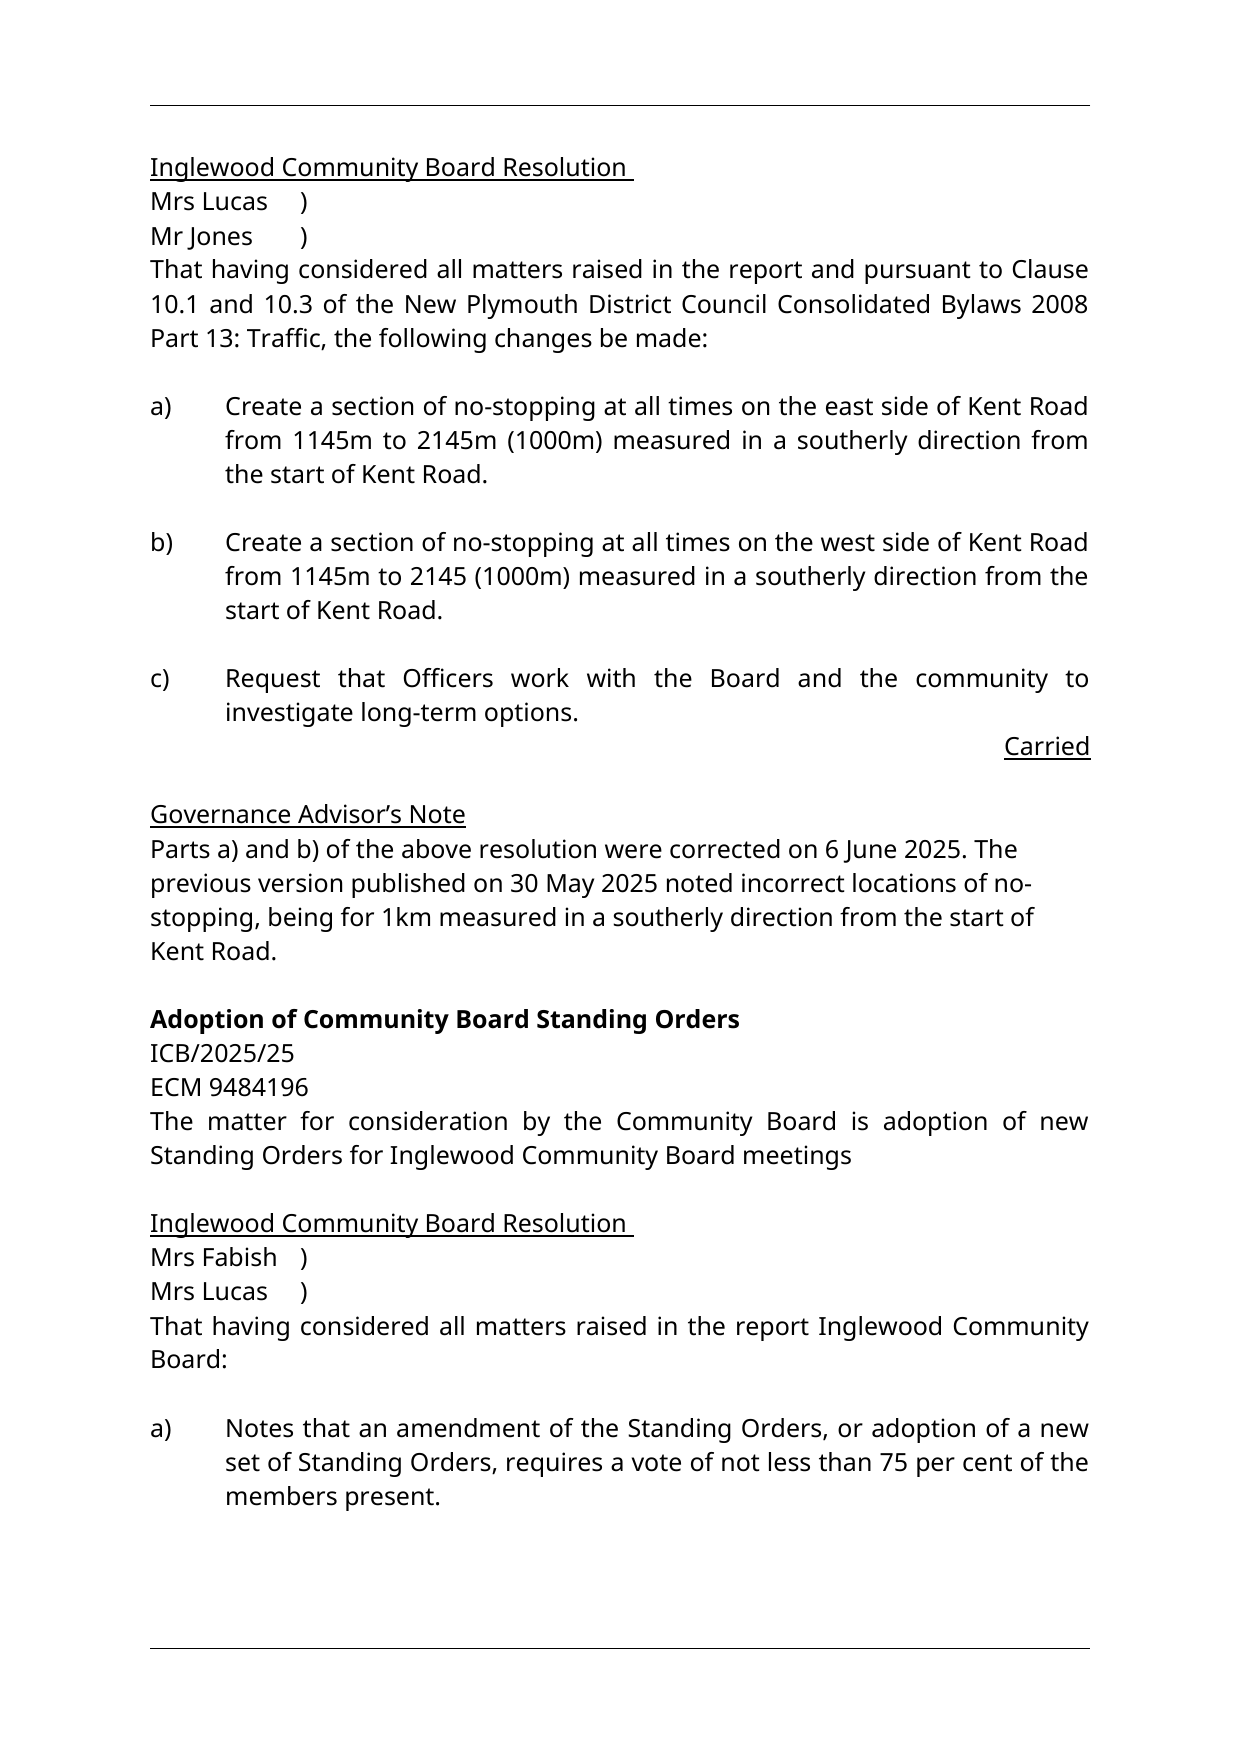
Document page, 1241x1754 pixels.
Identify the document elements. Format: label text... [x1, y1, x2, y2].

text Parts a) and b) of the above resolution were corrected on 6 June 2025. The previous version published on 30 May 2025 noted incorrect locations of no-stopping, being for 1km measured in a southerly direction from the start of Kent Road. [150, 831, 1090, 967]
text Mrs Lucas ) [150, 1274, 1090, 1308]
text Inglewood Community Board Resolution [150, 1206, 1090, 1240]
text ECM 9484196 [150, 1070, 1090, 1104]
text The matter for consideration by the Community Board is adoption of new Standing Orders for Inglewood Community Board meetings [150, 1104, 1090, 1172]
text Adoption of Community Board Standing Orders [150, 1002, 1090, 1036]
text ICB/2025/25 [150, 1036, 1090, 1070]
text Governance Advisor’s Note [150, 797, 1090, 831]
text a) Create a section of no-stopping at all times on the east side of Kent Road from 1145m to 2145m (1000m) measured in a southerly direction from the start of Kent Road. [150, 388, 1090, 491]
text That having considered all matters raised in the report Inglewood Community Board: [150, 1308, 1090, 1376]
text That having considered all matters raised in the report and pursuant to Clause 10.1 and 10.3 of the New Plymouth District Council Consolidated Bylaws 2008 Part 13: Traffic, the following changes be made: [150, 252, 1090, 354]
text Mrs Lucas ) [150, 184, 1090, 218]
text a) Notes that an amendment of the Standing Orders, or adoption of a new set of Standing Orders, requires a vote of not less than 75 per cent of the members present. [150, 1410, 1090, 1512]
text Mrs Fabish ) [150, 1240, 1090, 1274]
text Carried [150, 729, 1090, 763]
text Inglewood Community Board Resolution [150, 150, 1090, 184]
text c) Request that Officers work with the Board and the community to investigate long-term options. [150, 661, 1090, 729]
text b) Create a section of no-stopping at all times on the west side of Kent Road from 1145m to 2145 (1000m) measured in a southerly direction from the start of Kent Road. [150, 525, 1090, 627]
text Mr Jones ) [150, 218, 1090, 252]
